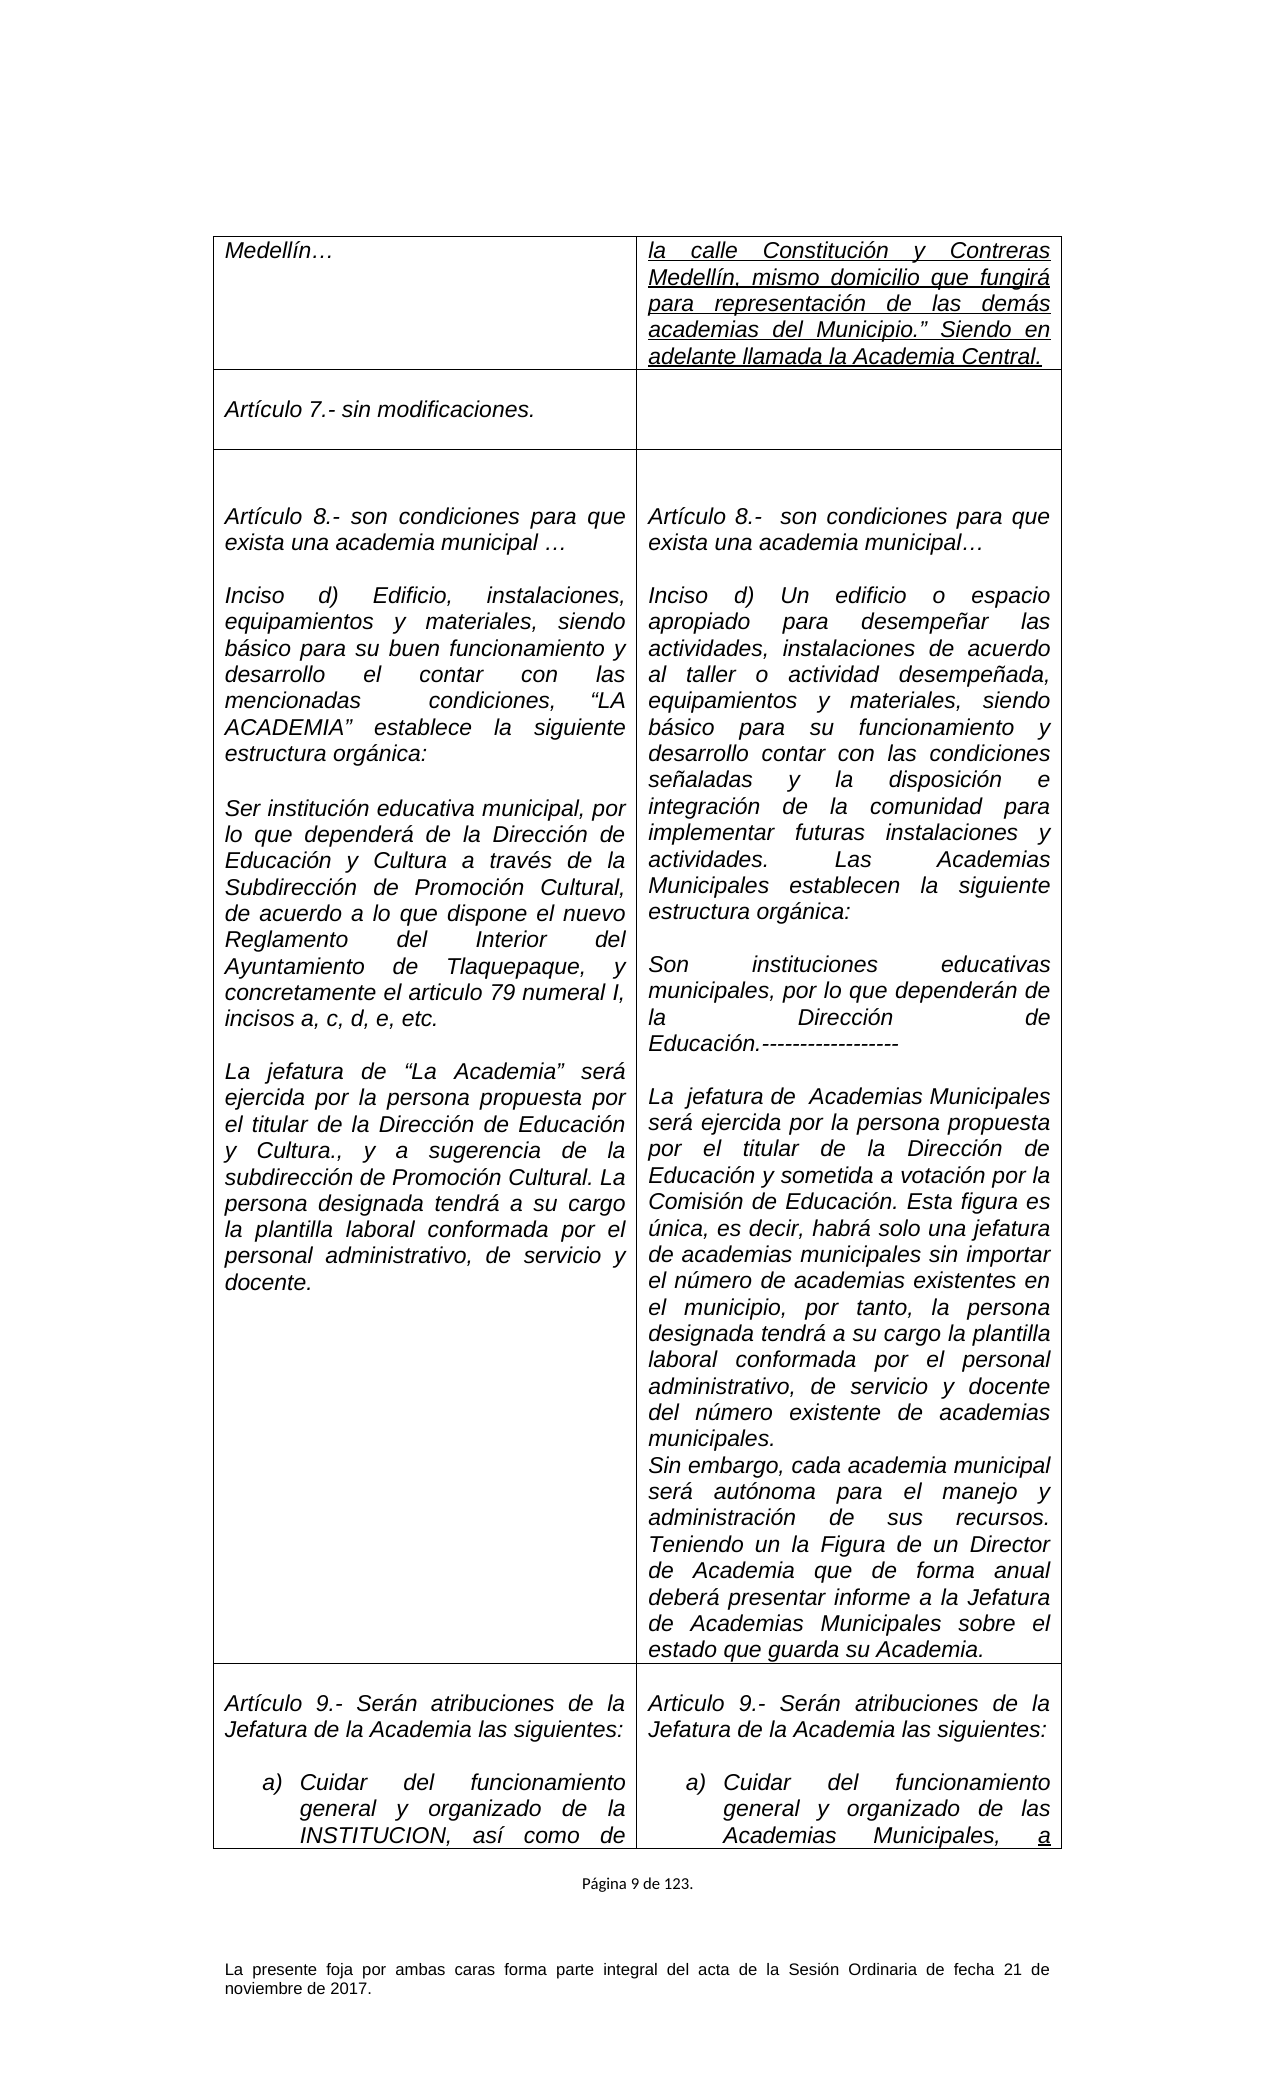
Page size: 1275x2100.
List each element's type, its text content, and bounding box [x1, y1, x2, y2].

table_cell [214, 237, 636, 369]
table_cell Artículo 8.- son condiciones para que exista una academia municipal… Inciso d) Un edificio o espacio apropiado para desempeñar las actividades, instalaciones de acuerdo al taller o actividad desempeñada, equipamientos y materiales, siendo básico para su funcionamiento y desarrollo contar con las condiciones señaladas y la disposición e integración de la comunidad para implementar futuras instalaciones y actividades. Las Academias Municipales establecen la siguiente estructura orgánica: Son instituciones educativas municipales, por lo que dependerán de la Dirección de Educación.------------------ La jefatura de Academias Municipales será ejercida por la persona propuesta por el titular de la Dirección de Educación y sometida a votación por la Comisión de Educación. Esta figura es única, es decir, habrá solo una jefatura de academias municipales sin importar el número de academias existentes en el municipio, por tanto, la persona designada tendrá a su cargo la plantilla laboral conformada por el personal administrativo, de servicio y docente del número existente de academias municipales. Sin embargo, cada academia municipal será autónoma para el manejo y administración de sus recursos. Teniendo un la Figura de un Director de Academia que de forma anual deberá presentar informe a la Jefatura de Academias Municipales sobre el estado que guarda su Academia. [637, 450, 1061, 1662]
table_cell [637, 237, 1061, 369]
table_cell Artículo 7.- sin modificaciones. [214, 370, 636, 449]
table_cell [637, 370, 1061, 449]
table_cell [637, 1664, 1061, 1848]
table_cell Artículo 8.- son condiciones para que exista una academia municipal … Inciso d) Edificio, instalaciones, equipamientos y materiales, siendo básico para su buen funcionamiento y desarrollo el contar con las mencionadas condiciones, “LA ACADEMIA” establece la siguiente estructura orgánica: Ser institución educativa municipal, por lo que dependerá de la Dirección de Educación y Cultura a través de la Subdirección de Promoción Cultural, de acuerdo a lo que dispone el nuevo Reglamento del Interior del Ayuntamiento de Tlaquepaque, y concretamente el articulo 79 numeral I, incisos a, c, d, e, etc. La jefatura de “La Academia” será ejercida por la persona propuesta por el titular de la Dirección de Educación y Cultura., y a sugerencia de la subdirección de Promoción Cultural. La persona designada tendrá a su cargo la plantilla laboral conformada por el personal administrativo, de servicio y docente. [214, 450, 636, 1662]
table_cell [214, 1664, 636, 1848]
